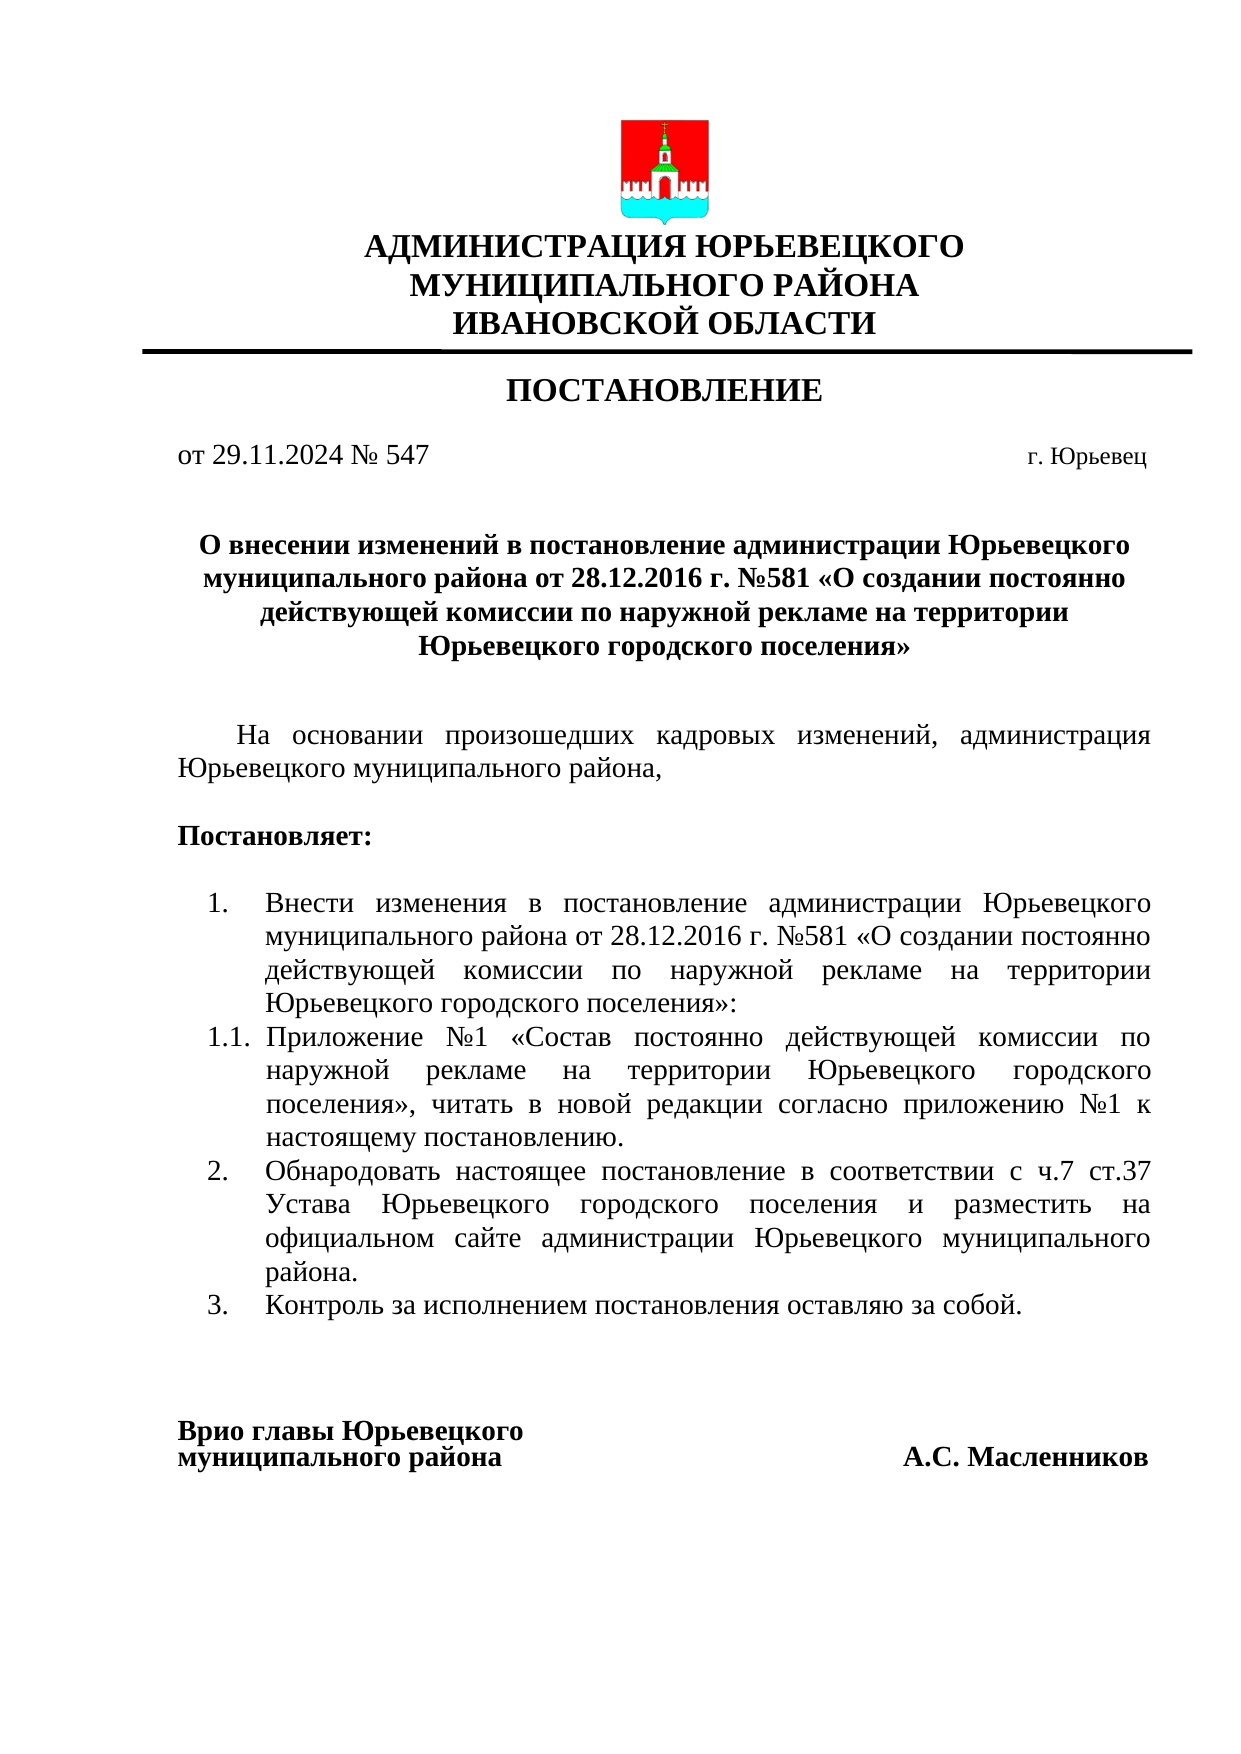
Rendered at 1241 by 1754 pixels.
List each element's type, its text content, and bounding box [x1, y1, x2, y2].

text На основании произошедших кадровых изменений, администрация Юрьевецкого муниципального района, [177, 717, 1152, 784]
list Контроль за исполнением постановления оставляю за собой. [207, 1287, 1152, 1321]
list Обнародовать настоящее постановление в соответствии с ч.7 ст.37 Устава Юрьевецкого городского поселения и разместить на официальном сайте администрации Юрьевецкого муниципального района. [207, 1153, 1152, 1287]
text Постановляет: [177, 818, 1152, 851]
picture [619, 118, 710, 225]
text от 29.11.2024 № 547 г. Юрьевец [177, 437, 1152, 471]
list Приложение №1 «Состав постоянно действующей комиссии по наружной рекламе на территории Юрьевецкого городского поселения», читать в новой редакции согласно приложению №1 к настоящему постановлению. [207, 1019, 1152, 1153]
text О внесении изменений в постановление администрации Юрьевецкого муниципального района от 28.12.2016 г. №581 «О создании постоянно действующей комиссии по наружной рекламе на территории Юрьевецкого городского поселения» [177, 527, 1152, 661]
text ПОСТАНОВЛЕНИЕ [177, 370, 1152, 409]
text АДМИНИСТРАЦИЯ ЮРЬЕВЕЦКОГО [177, 227, 1152, 265]
text муниципального района А.С. Масленников [177, 1446, 1152, 1471]
text Врио главы Юрьевецкого [177, 1413, 1152, 1446]
text ИВАНОВСКОЙ ОБЛАСТИ [177, 303, 1152, 342]
text МУНИЦИПАЛЬНОГО РАЙОНА [177, 265, 1152, 303]
list Внести изменения в постановление администрации Юрьевецкого муниципального района от 28.12.2016 г. №581 «О создании постоянно действующей комиссии по наружной рекламе на территории Юрьевецкого городского поселения»: [207, 885, 1152, 1019]
